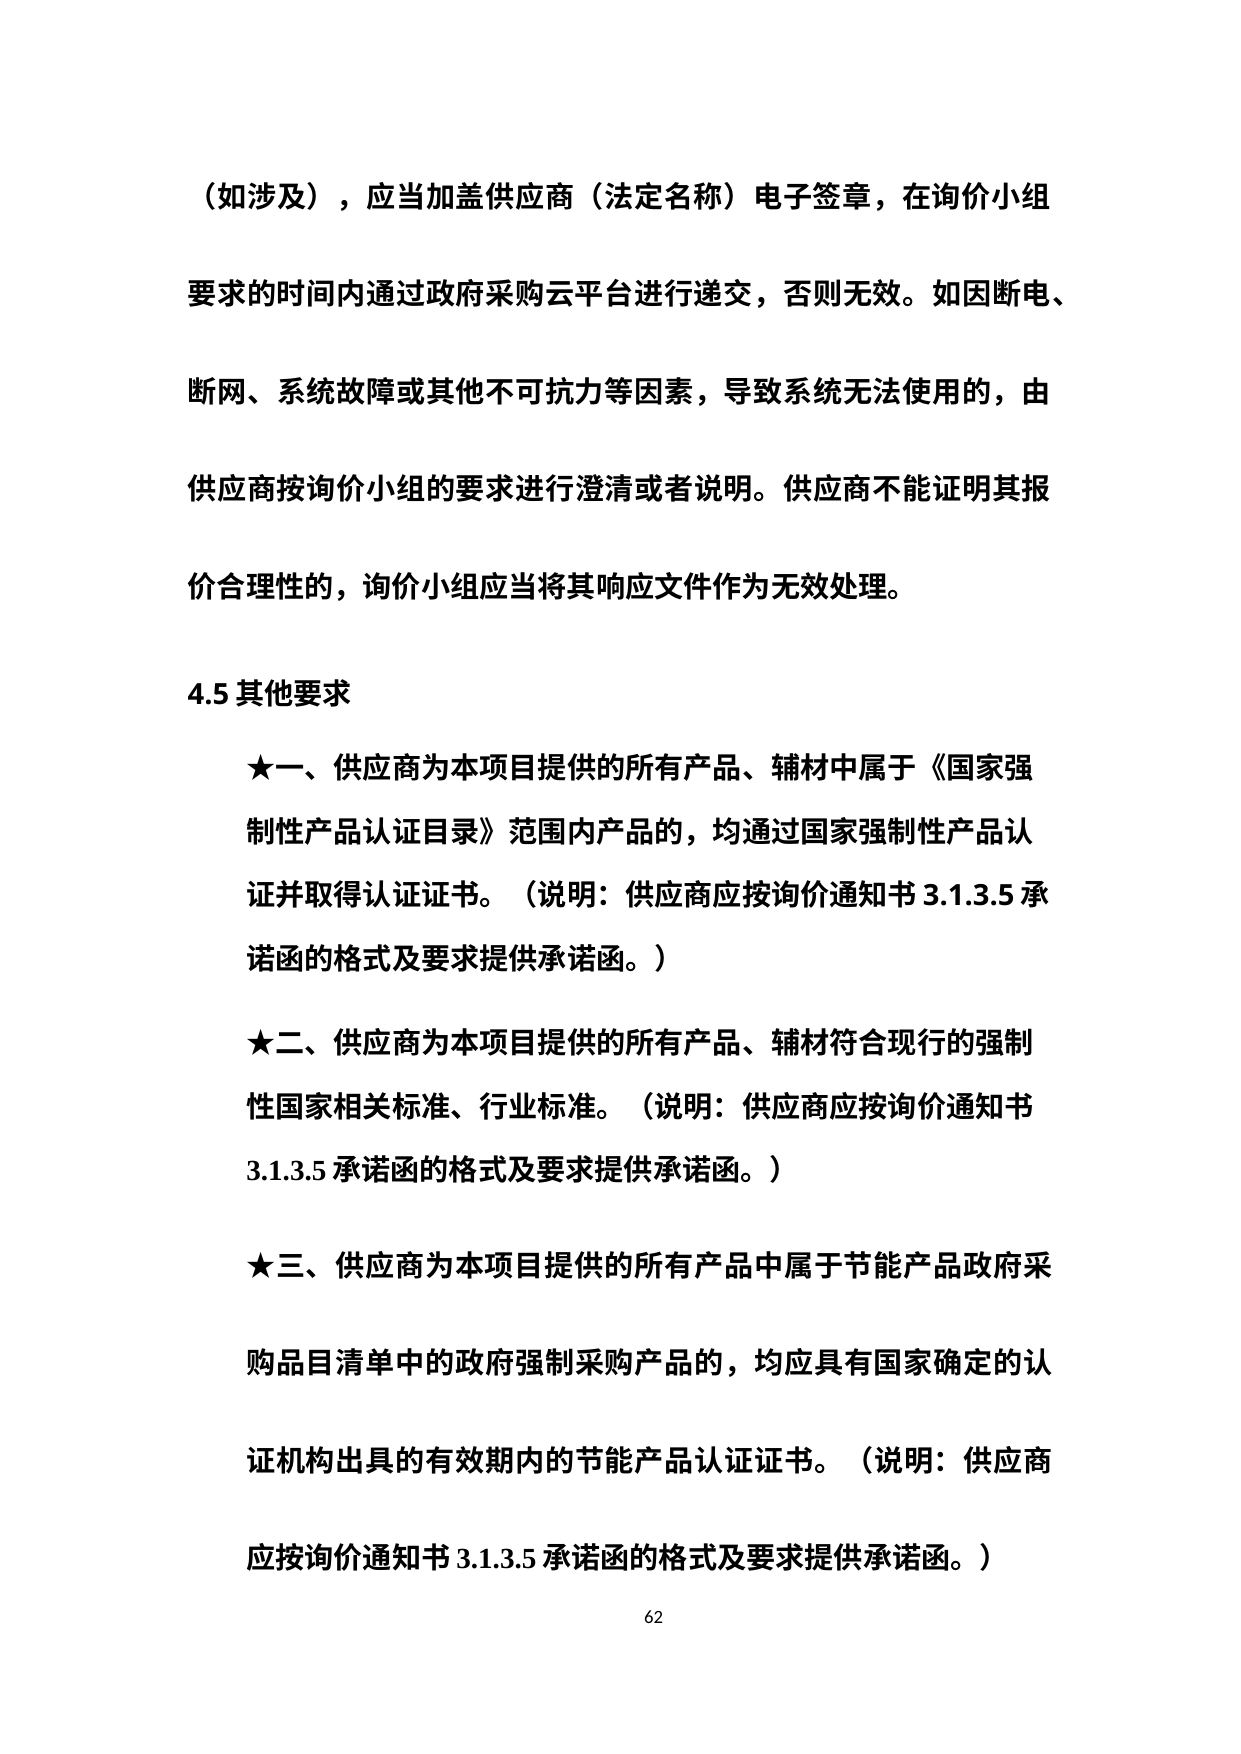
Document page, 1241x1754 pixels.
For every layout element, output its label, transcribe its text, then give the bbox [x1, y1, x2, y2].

list ★一、供应商为本项目提供的所有产品、辅材中属于《国家强制性产品认证目录》范围内产品的，均通过国家强制性产品认证并取得认证证书。（说明：供应商应按询价通知书3.1.3.5承诺函的格式及要求提供承诺函。） [246, 745, 1053, 978]
list ★二、供应商为本项目提供的所有产品、辅材符合现行的强制性国家相关标准、行业标准。（说明：供应商应按询价通知书3.1.3.5承诺函的格式及要求提供承诺函。） [246, 1020, 1053, 1189]
subtitle 4.5其他要求 [187, 659, 1053, 724]
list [187, 162, 1053, 617]
list ★三、供应商为本项目提供的所有产品中属于节能产品政府采购品目清单中的政府强制采购产品的，均应具有国家确定的认证机构出具的有效期内的节能产品认证证书。（说明：供应商应按询价通知书3.1.3.5承诺函的格式及要求提供承诺函。） [246, 1231, 1053, 1588]
